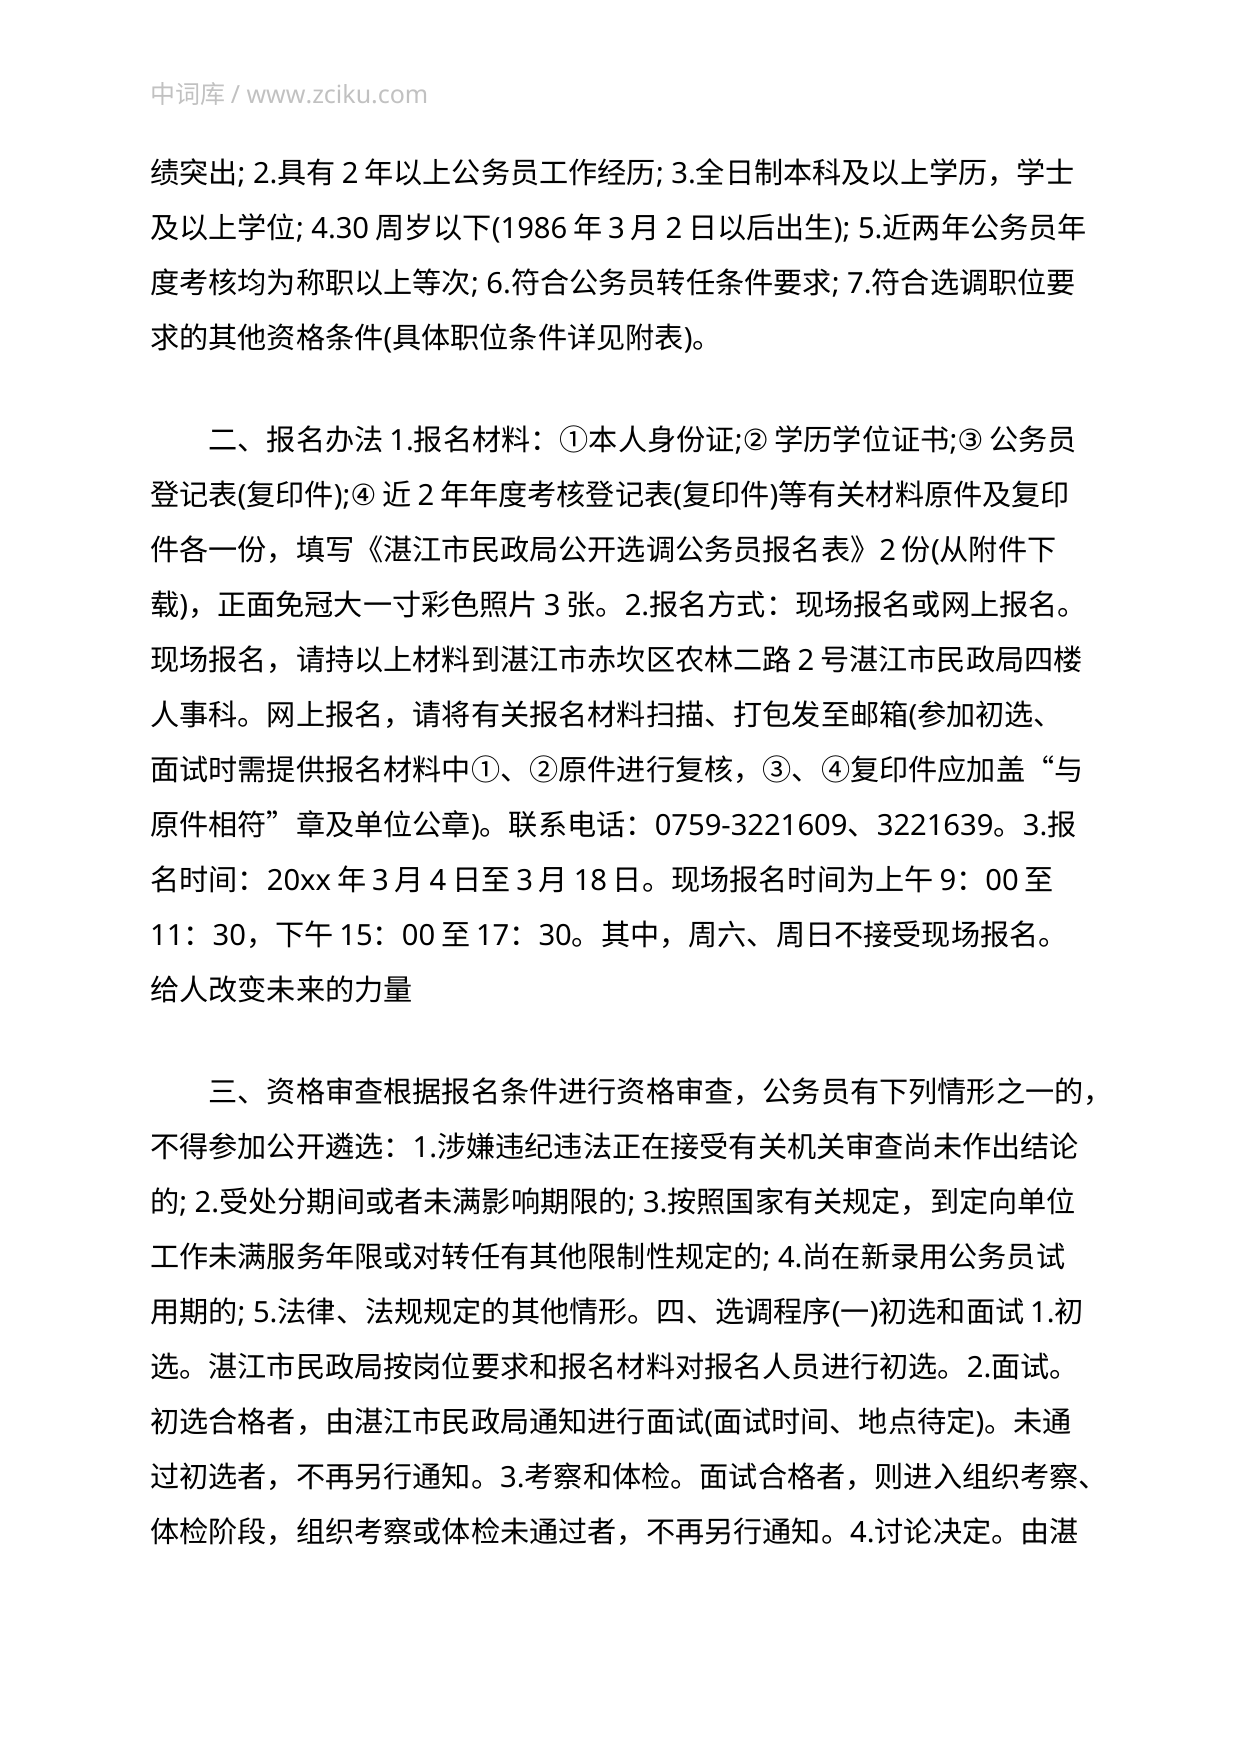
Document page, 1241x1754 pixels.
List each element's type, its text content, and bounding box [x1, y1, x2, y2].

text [150, 1069, 1090, 1551]
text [150, 150, 1090, 357]
text 二、报名办法1.报名材料：①本人身份证;②学历学位证书;③公务员登记表(复印件);④近2年年度考核登记表(复印件)等有关材料原件及复印件各一份，填写《湛江市民政局公开选调公务员报名表》2份(从附件下载)，正面免冠大一寸彩色照片3张。2.报名方式：现场报名或网上报名。现场报名，请持以上材料到湛江市赤坎区农林二路2号湛江市民政局四楼人事科。网上报名，请将有关报名材料扫描、打包发至邮箱(参加初选、面试时需提供报名材料中①、②原件进行复核，③、④复印件应加盖“与原件相符”章及单位公章)。联系电话：0759-3221609、3221639。3.报名时间：20xx年3月4日至3月18日。现场报名时间为上午9：00至11：30，下午15：00至17：30。其中，周六、周日不接受现场报名。给人改变未来的力量 [150, 417, 1090, 1009]
